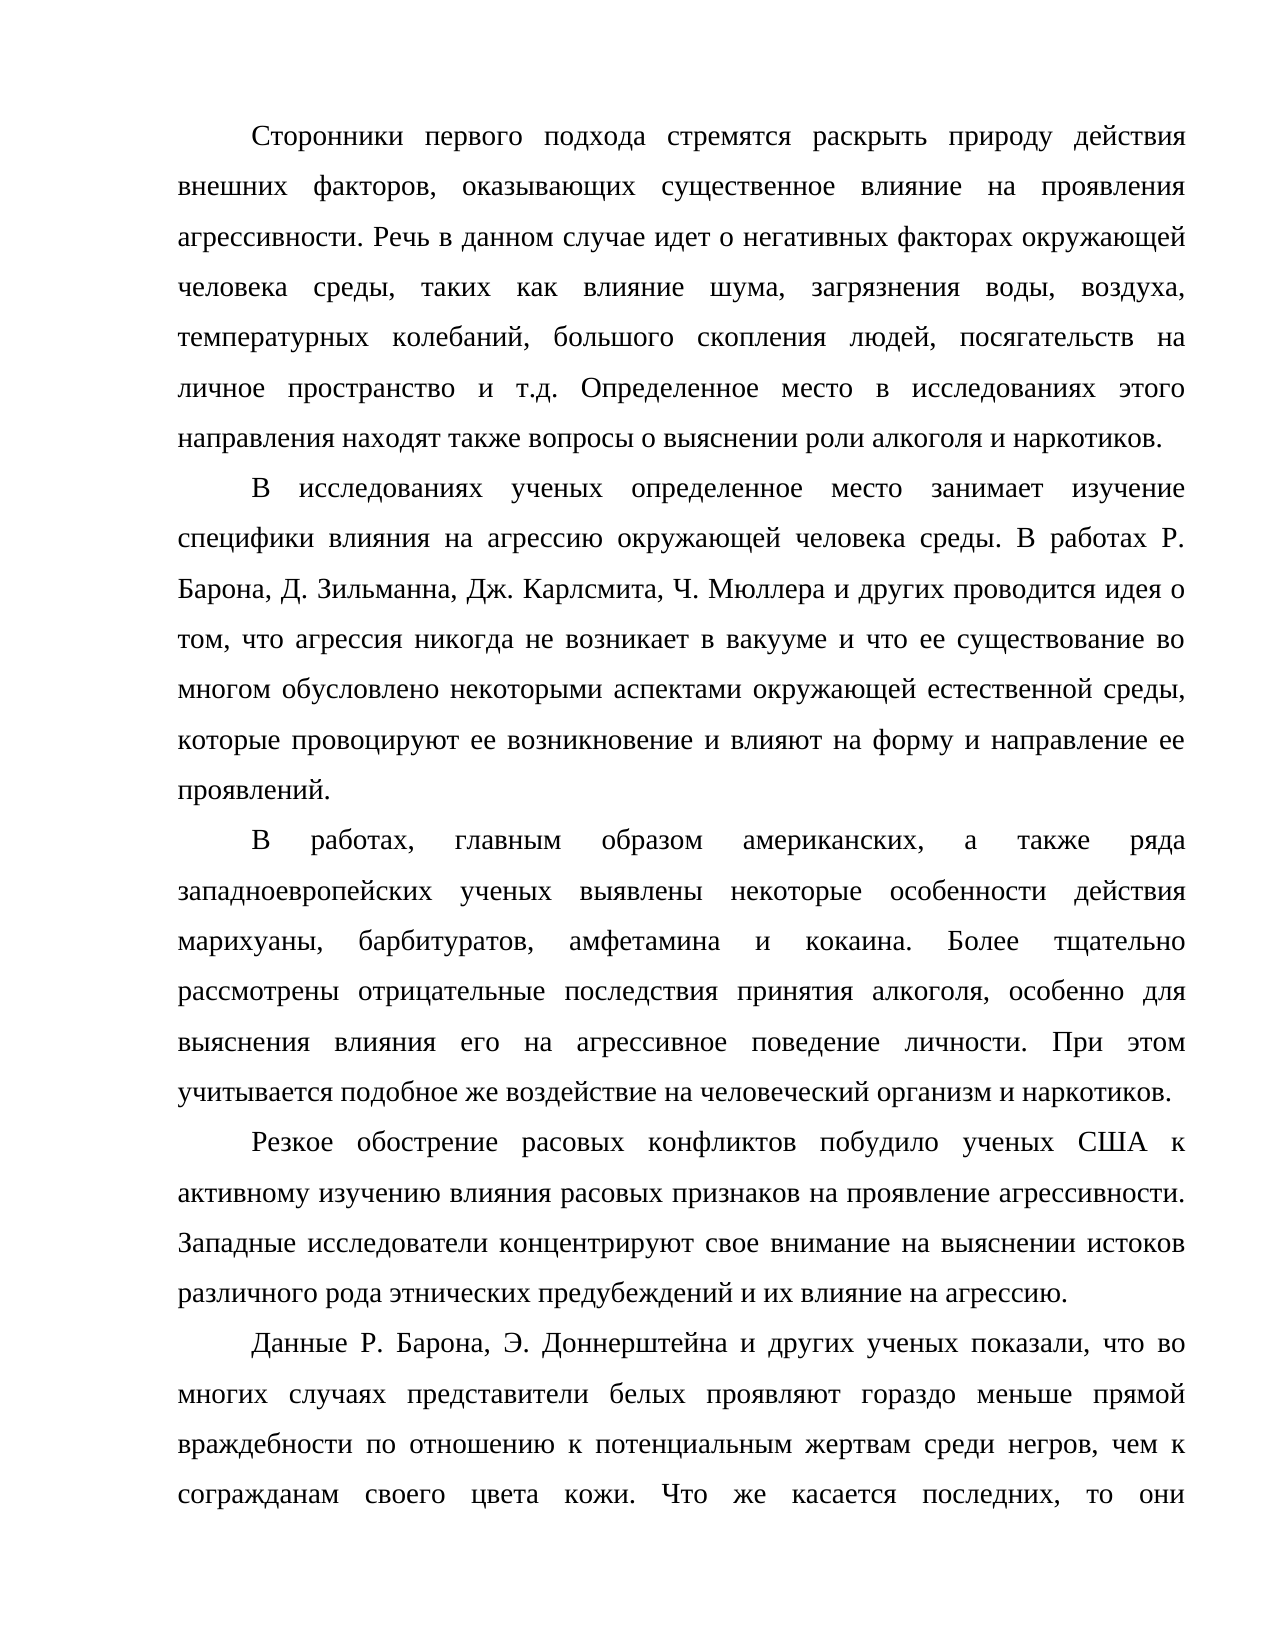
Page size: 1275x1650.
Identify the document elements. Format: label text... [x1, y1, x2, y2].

text Резкое обострение расовых конфликтов побудило ученых США к активному изучению влияния расовых признаков на проявление агрессивности. Западные исследователи концентрируют свое внимание на выяснении истоков различного рода этнических предубеждений и их влияние на агрессию. [177, 1124, 1186, 1309]
text В исследованиях ученых определенное место занимает изучение специфики влияния на агрессию окружающей человека среды. В работах Р. Барона, Д. Зильманна, Дж. Карлсмита, Ч. Мюллера и других проводится идея о том, что агрессия никогда не возникает в вакууме и что ее существование во многом обусловлено некоторыми аспектами окружающей естественной среды, которые провоцируют ее возникновение и влияют на форму и направление ее проявлений. [177, 470, 1186, 806]
text В работах, главным образом американских, а также ряда западноевропейских ученых выявлены некоторые особенности действия марихуаны, барбитуратов, амфетамина и кокаина. Более тщательно рассмотрены отрицательные последствия принятия алкоголя, особенно для выяснения влияния его на агрессивное поведение личности. При этом учитывается подобное же воздействие на человеческий организм и наркотиков. [177, 822, 1186, 1108]
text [177, 1326, 1186, 1510]
text Сторонники первого подхода стремятся раскрыть природу действия внешних факторов, оказывающих существенное влияние на проявления агрессивности. Речь в данном случае идет о негативных факторах окружающей человека среды, таких как влияние шума, загрязнения воды, воздуха, температурных колебаний, большого скопления людей, посягательств на личное пространство и т.д. Определенное место в исследованиях этого направления находят также вопросы о выяснении роли алкоголя и наркотиков. [177, 118, 1186, 453]
